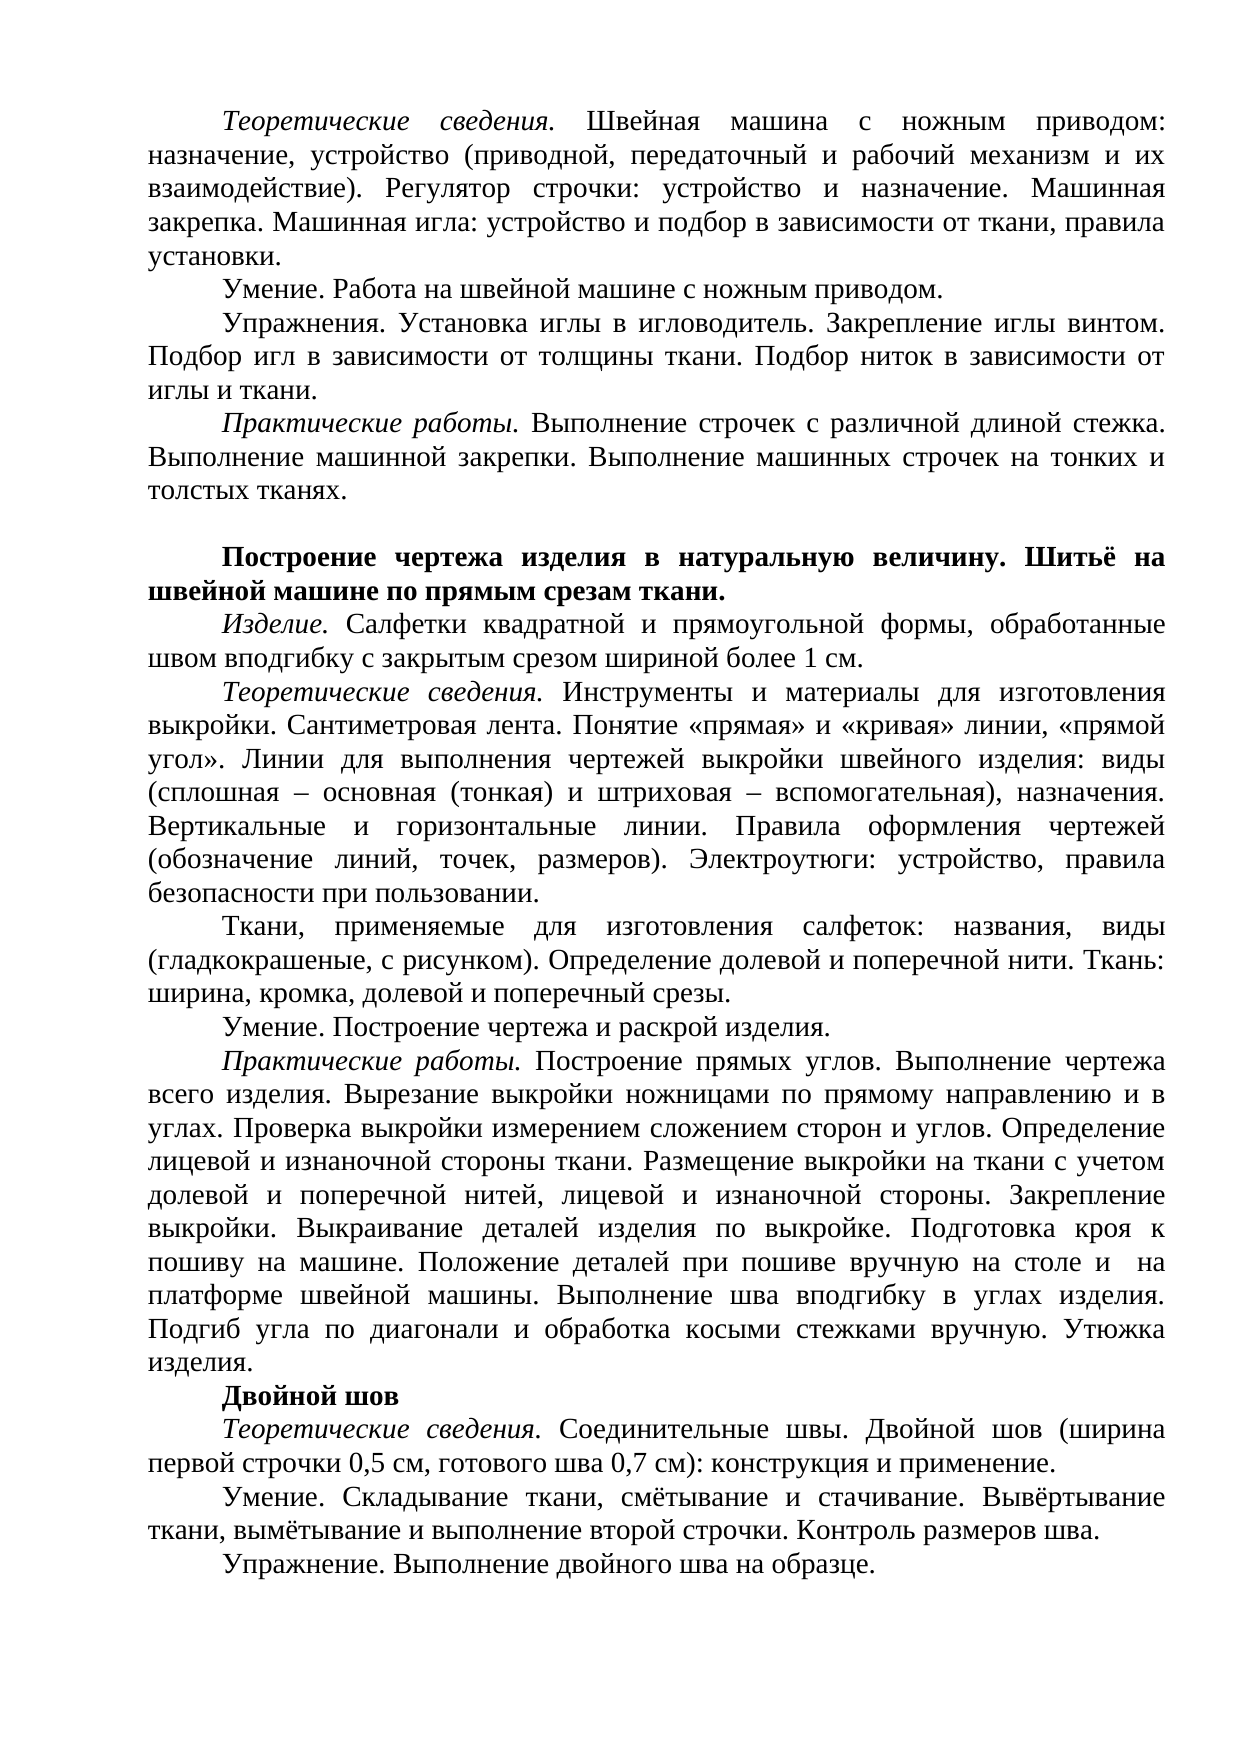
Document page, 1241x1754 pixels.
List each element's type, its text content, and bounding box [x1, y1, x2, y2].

text Практические работы. Выполнение строчек с различной длиной стежка. Выполнение машинной закрепки. Выполнение машинных строчек на тонких и толстых тканях. [148, 405, 1166, 506]
text Теоретические сведения. Швейная машина с ножным приводом: назначение, устройство (приводной, передаточный и рабочий механизм и их взаимодействие). Регулятор строчки: устройство и назначение. Машинная закрепка. Машинная игла: устройство и подбор в зависимости от ткани, правила установки. [148, 103, 1166, 271]
text Ткани, применяемые для изготовления салфеток: названия, виды (гладкокрашеные, с рисунком). Определение долевой и поперечной нити. Ткань: ширина, кромка, долевой и поперечный срезы. [148, 908, 1166, 1009]
text Теоретические сведения. Соединительные швы. Двойной шов (ширина первой строчки 0,5 см, готового шва 0,7 см): конструкция и применение. [148, 1412, 1166, 1479]
text Упражнения. Установка иглы в игловодитель. Закрепление иглы винтом. Подбор игл в зависимости от толщины ткани. Подбор ниток в зависимости от иглы и ткани. [148, 305, 1166, 405]
text Умение. Складывание ткани, смётывание и стачивание. Вывёртывание ткани, вымётывание и выполнение второй строчки. Контроль размеров шва. [148, 1479, 1166, 1546]
text Построение чертежа изделия в натуральную величину. Шитьё на швейной машине по прямым срезам ткани. [148, 539, 1166, 607]
text Двойной шов [148, 1378, 1166, 1412]
text Изделие. Салфетки квадратной и прямоугольной формы, обработанные швом вподгибку с закрытым срезом шириной более 1 см. [148, 607, 1166, 674]
text Умение. Построение чертежа и раскрой изделия. [148, 1009, 1166, 1043]
text Практические работы. Построение прямых углов. Выполнение чертежа всего изделия. Вырезание выкройки ножницами по прямому направлению и в углах. Проверка выкройки измерением сложением сторон и углов. Определение лицевой и изнаночной стороны ткани. Размещение выкройки на ткани с учетом долевой и поперечной нитей, лицевой и изнаночной стороны. Закрепление выкройки. Выкраивание деталей изделия по выкройке. Подготовка кроя к пошиву на машине. Положение деталей при пошиве вручную на столе и на платформе швейной машины. Выполнение шва вподгибку в углах изделия. Подгиб угла по диагонали и обработка косыми стежками вручную. Утюжка изделия. [148, 1043, 1166, 1378]
text Упражнение. Выполнение двойного шва на образце. [148, 1546, 1166, 1579]
text Теоретические сведения. Инструменты и материалы для изготовления выкройки. Сантиметровая лента. Понятие «прямая» и «кривая» линии, «прямой угол». Линии для выполнения чертежей выкройки швейного изделия: виды (сплошная – основная (тонкая) и штриховая – вспомогательная), назначения. Вертикальные и горизонтальные линии. Правила оформления чертежей (обозначение линий, точек, размеров). Электроутюги: устройство, правила безопасности при пользовании. [148, 674, 1166, 908]
text Умение. Работа на швейной машине с ножным приводом. [148, 271, 1166, 305]
